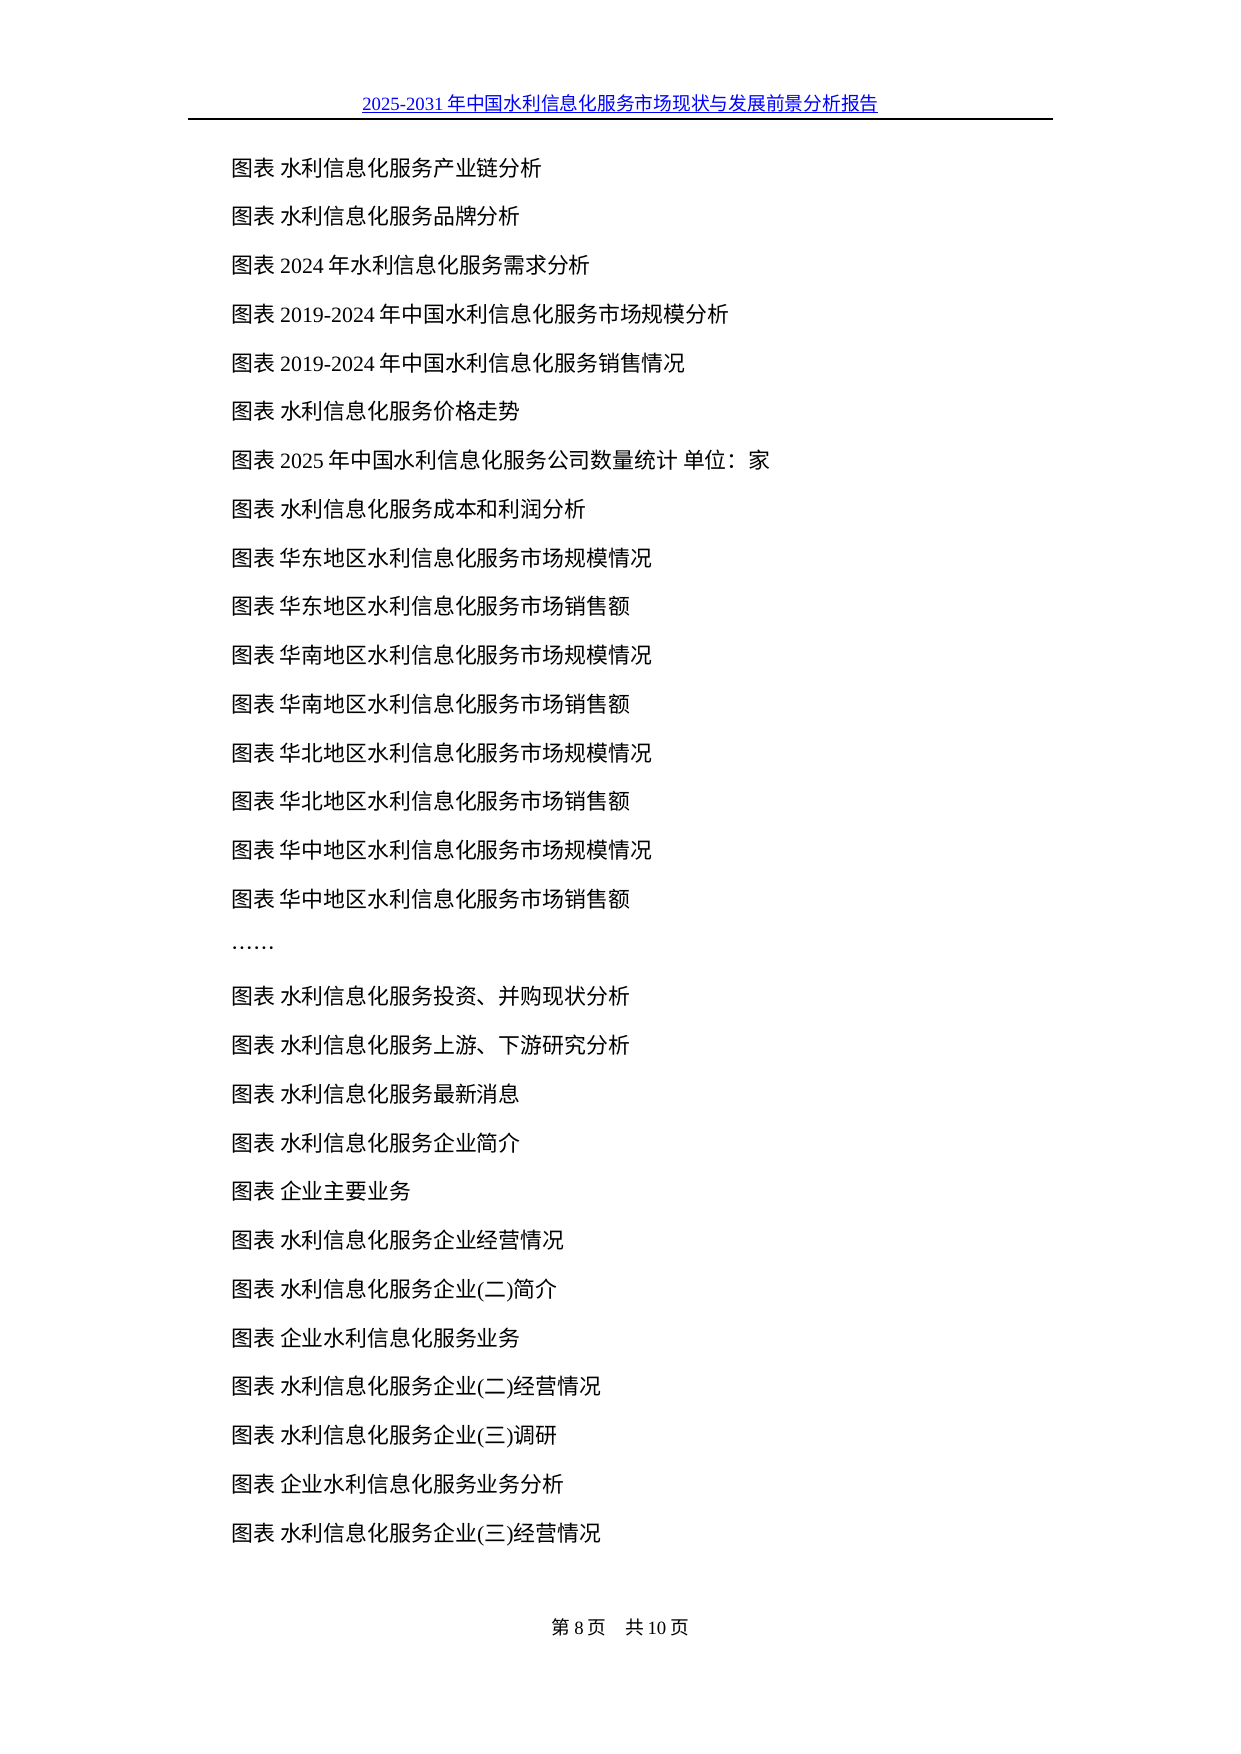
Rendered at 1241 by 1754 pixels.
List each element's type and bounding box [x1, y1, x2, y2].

text [187, 150, 1053, 1548]
